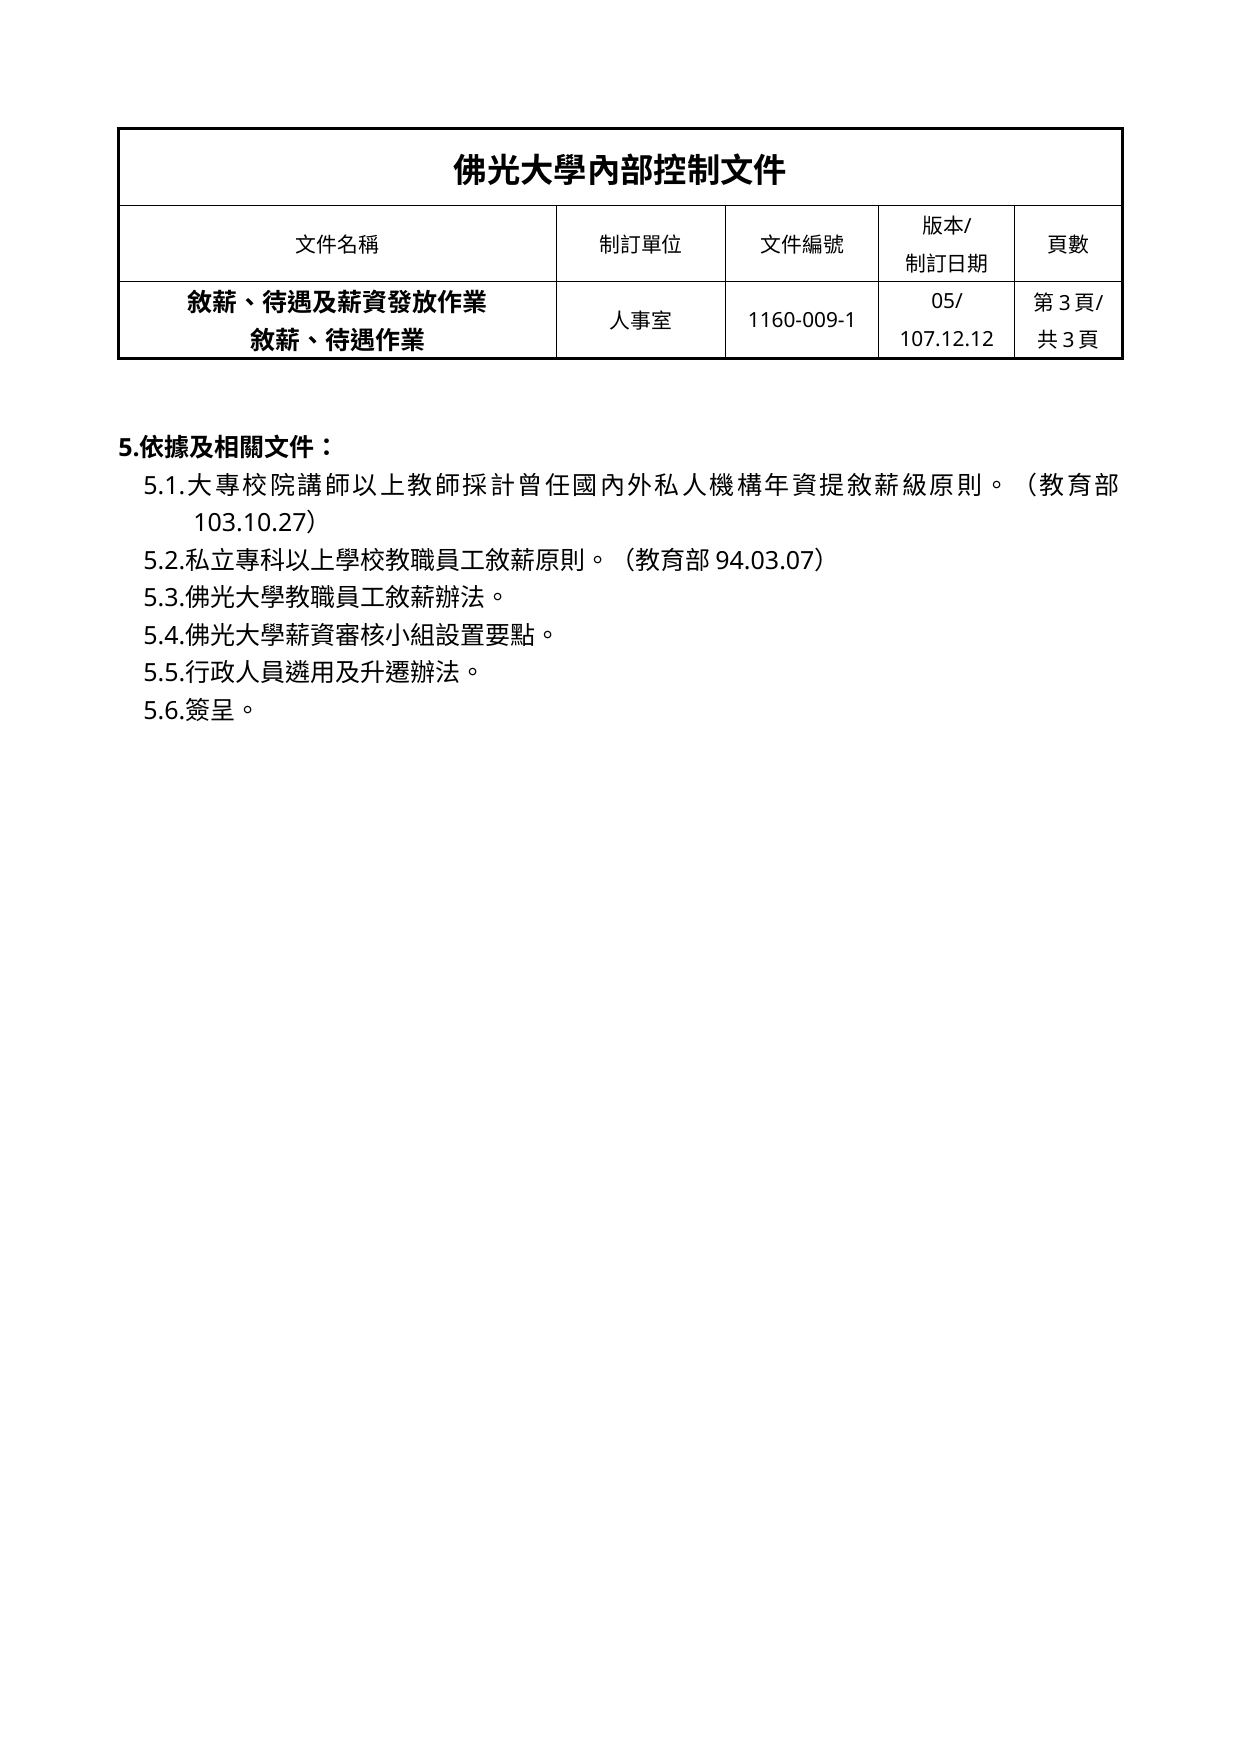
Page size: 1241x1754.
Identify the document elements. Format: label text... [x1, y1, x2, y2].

table_cell 1160-009-1 [726, 282, 878, 357]
text 5.6.簽呈。 [143, 689, 1122, 727]
table_cell 敘薪、待遇及薪資發放作業 敘薪、待遇作業 [120, 282, 556, 357]
table_cell 版本/ 制訂日期 [879, 206, 1014, 281]
table_cell 人事室 [557, 282, 725, 357]
table_cell 頁數 [1015, 206, 1121, 281]
table_cell 第3頁/ 共3頁 [1015, 282, 1121, 357]
table_cell 文件名稱 [120, 206, 556, 281]
text 5.5.行政人員遴用及升遷辦法。 [143, 652, 1122, 689]
table_cell 文件編號 [726, 206, 878, 281]
text 5.依據及相關文件： [118, 427, 1122, 464]
text 5.2.私立專科以上學校教職員工敘薪原則。（教育部94.03.07） [143, 539, 1122, 577]
table_header 佛光大學內部控制文件 [120, 130, 1121, 205]
text 5.4.佛光大學薪資審核小組設置要點。 [143, 614, 1122, 652]
text 5.3.佛光大學教職員工敘薪辦法。 [143, 577, 1122, 614]
table_cell 制訂單位 [557, 206, 725, 281]
table_cell 05/ 107.12.12 [879, 282, 1014, 357]
text 5.1.大專校院講師以上教師採計曾任國內外私人機構年資提敘薪級原則。（教育部103.10.27） [143, 464, 1122, 539]
